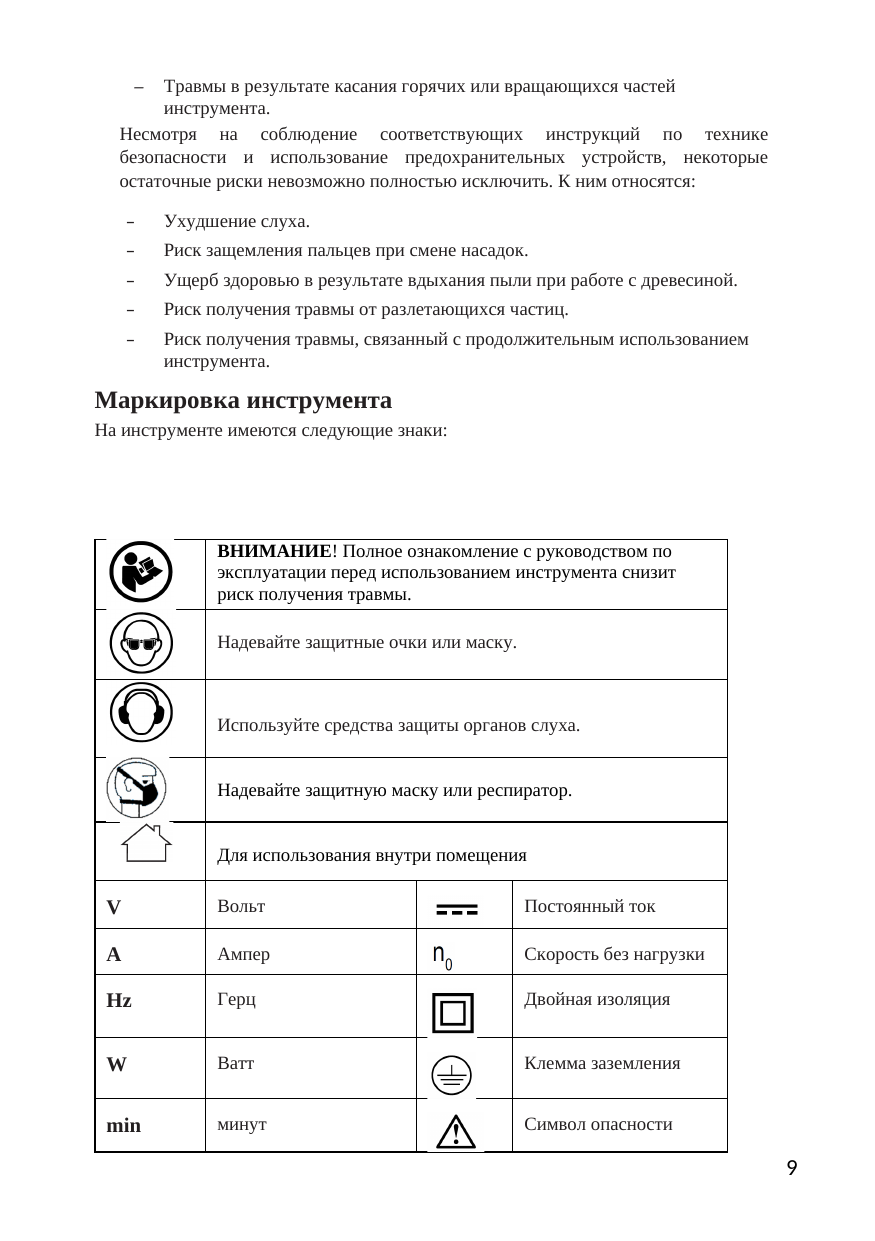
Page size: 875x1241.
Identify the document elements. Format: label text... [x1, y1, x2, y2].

table_cell min [96, 1099, 205, 1151]
table_cell Для использования внутри помещения [206, 823, 727, 880]
picture [427, 942, 456, 974]
text Несмотря на соблюдение соответствующих инструкций по технике безопасности и использование предохранительных устройств, некоторые остаточные риски невозможно полностью исключить. К ним относятся: [119, 123, 769, 191]
list Ухудшение слуха. [126, 209, 797, 232]
table_cell Герц [206, 975, 416, 1037]
table_header ВНИМАНИЕ! Полное ознакомление с руководством по эксплуатации перед использованием инструмента снизит риск получения травмы. [206, 540, 727, 608]
table_cell [96, 758, 106, 821]
table_cell Двойная изоляция [513, 975, 727, 1037]
table_cell Надевайте защитную маску или респиратор. [206, 758, 727, 821]
table_cell [170, 758, 205, 821]
table_cell Ватт [206, 1038, 416, 1098]
picture [427, 1112, 485, 1152]
table_cell Скорость без нагрузки [513, 929, 727, 974]
table_cell W [96, 1038, 205, 1098]
subtitle Маркировка инструмента [94, 385, 797, 414]
table_cell Клемма заземления [513, 1038, 727, 1098]
table_header [96, 540, 205, 608]
picture [427, 988, 478, 1038]
table_cell Постоянный ток [513, 881, 727, 928]
table_cell V [96, 881, 205, 928]
table_cell [417, 1038, 512, 1098]
table_cell Используйте средства защиты органов слуха. [206, 680, 727, 757]
table_cell [96, 680, 205, 757]
table_cell Надевайте защитные очки или маску. [206, 610, 727, 679]
table_cell А [96, 929, 205, 974]
table_cell Hz [96, 975, 205, 1037]
table_cell Ампер [206, 929, 416, 974]
table_cell [417, 1099, 512, 1151]
table_cell [417, 975, 512, 1037]
table_cell [96, 610, 205, 679]
table_cell [417, 881, 512, 928]
text На инструменте имеются следующие знаки: [94, 419, 797, 441]
list Риск получения травмы, связанный с продолжительным использованием инструмента. [126, 327, 797, 372]
picture [106, 609, 177, 676]
list Риск получения травмы от разлетающихся частиц. [126, 298, 797, 321]
picture [106, 757, 174, 863]
table_cell [417, 929, 512, 974]
table_cell Вольт [206, 881, 416, 928]
picture [106, 539, 175, 606]
list Травмы в результате касания горячих или вращающихся частей инструмента. [134, 75, 769, 118]
picture [427, 895, 485, 928]
list Риск защемления пальцев при смене насадок. [126, 239, 797, 262]
table_cell [96, 823, 205, 880]
table_cell минут [206, 1099, 416, 1151]
picture [106, 680, 177, 745]
list Ущерб здоровью в результате вдыхания пыли при работе с древесиной. [126, 268, 797, 291]
table_cell Символ опасности [513, 1099, 727, 1151]
picture [427, 1052, 477, 1099]
